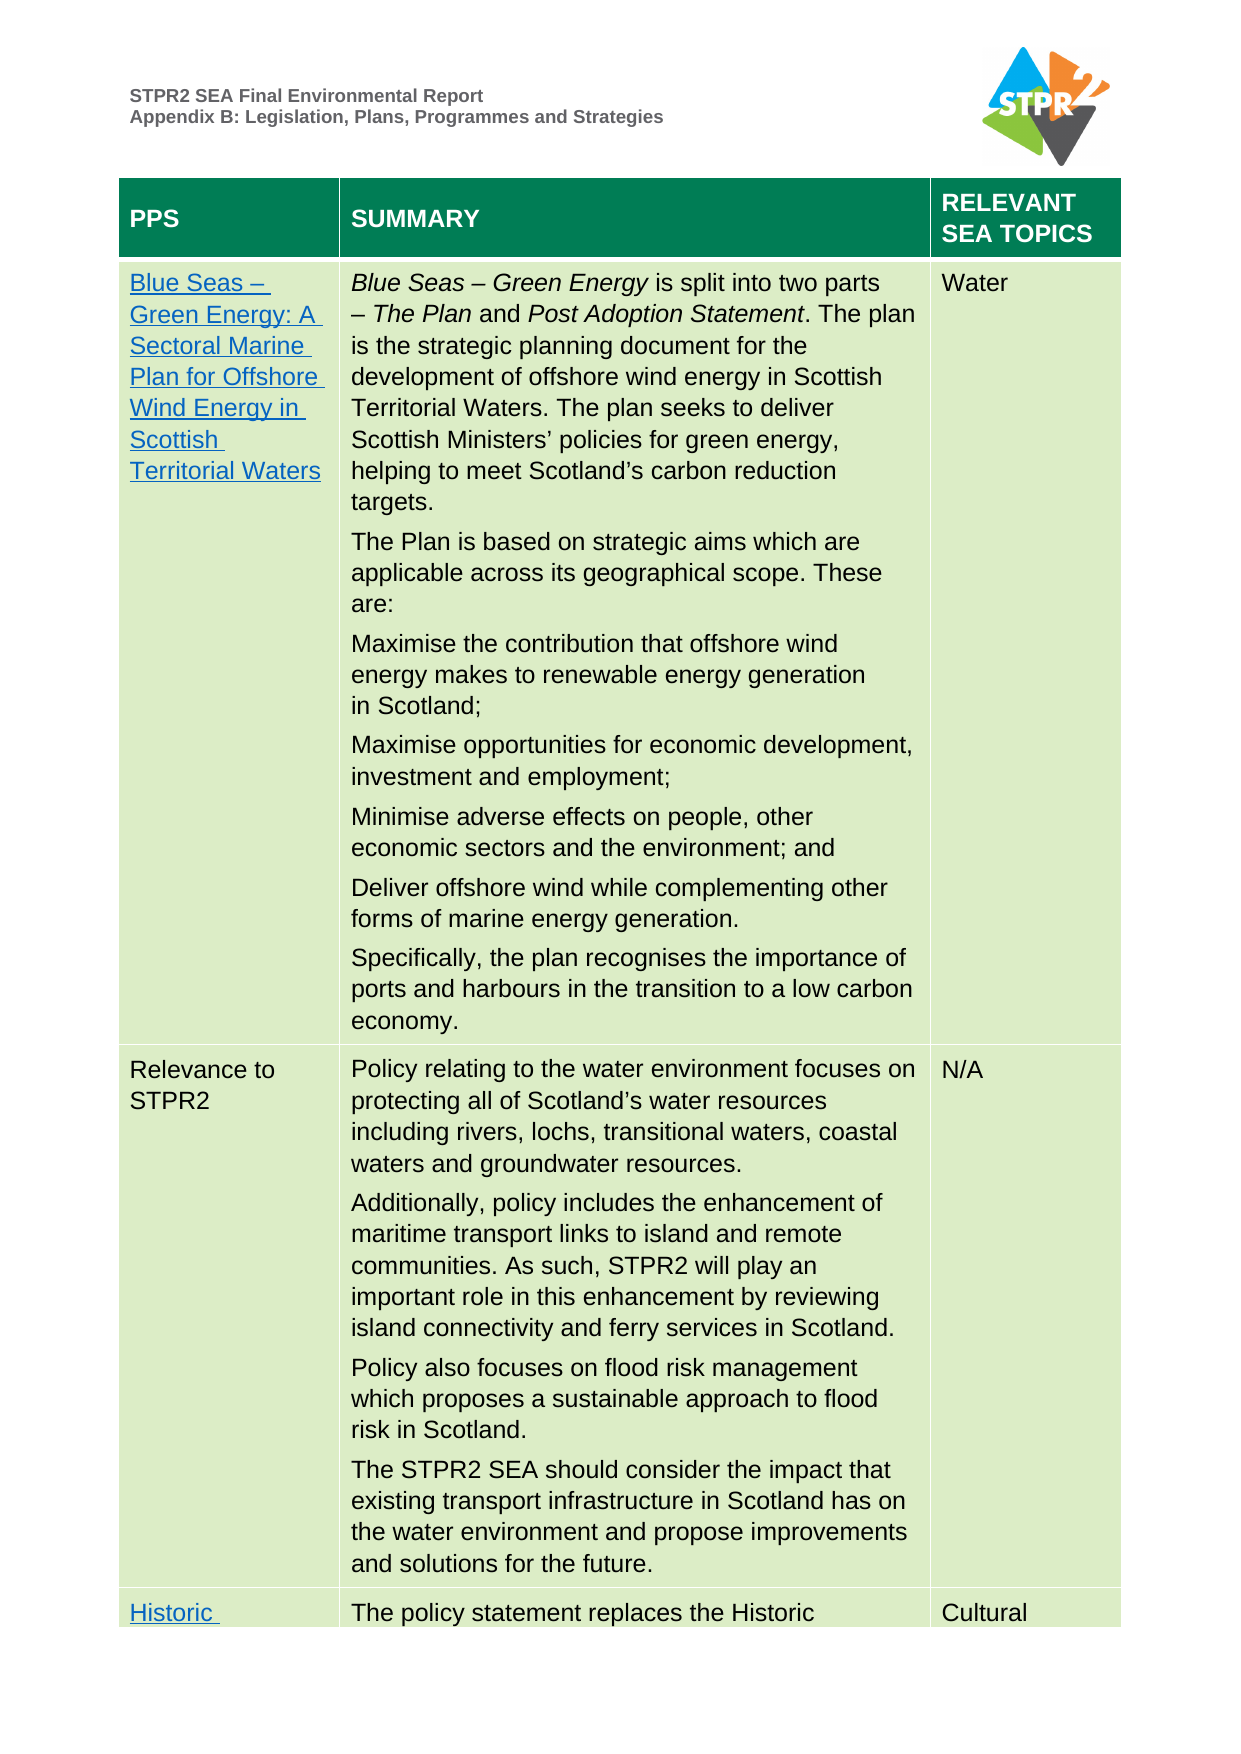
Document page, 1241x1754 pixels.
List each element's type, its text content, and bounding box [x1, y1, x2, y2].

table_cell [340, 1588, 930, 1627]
table_header RELEVANT SEA TOPICS [931, 178, 1121, 257]
table_header PPS [119, 178, 339, 257]
table_cell Historic Environment Policy for Scotland (HEPS) (Historic Environment Scotland 2019) [119, 1588, 339, 1627]
table_cell Policy relating to the water environment focuses on protecting all of Scotland’s water resources including rivers, lochs, transitional waters, coastal waters and groundwater resources. Additionally, policy includes the enhancement of maritime transport links to island and remote communities. As such, STPR2 will play an important role in this enhancement by reviewing island connectivity and ferry services in Scotland. Policy also focuses on flood risk management which proposes a sustainable approach to flood risk in Scotland. The STPR2 SEA should consider the impact that existing transport infrastructure in Scotland has on the water environment and propose improvements and solutions for the future. [340, 1045, 930, 1587]
table_cell Relevance to STPR2 [119, 1045, 339, 1587]
table_cell Blue Seas – Green Energy: A Sectoral Marine Plan for Offshore Wind Energy in Scottish Territorial Waters [119, 262, 339, 1044]
table_cell N/A [931, 1045, 1121, 1587]
picture [982, 47, 1110, 166]
table_cell Water [931, 262, 1121, 1044]
table_cell Cultural Heritage [931, 1588, 1121, 1627]
table_cell Blue Seas – Green Energy is split into two parts – The Plan and Post Adoption Statement. The plan is the strategic planning document for the development of offshore wind energy in Scottish Territorial Waters. The plan seeks to deliver Scottish Ministers’ policies for green energy, helping to meet Scotland’s carbon reduction targets. The Plan is based on strategic aims which are applicable across its geographical scope. These are: Maximise the contribution that offshore wind energy makes to renewable energy generation in Scotland; Maximise opportunities for economic development, investment and employment; Minimise adverse effects on people, other economic sectors and the environment; and Deliver offshore wind while complementing other forms of marine energy generation. Specifically, the plan recognises the importance of ports and harbours in the transition to a low carbon economy. [340, 262, 930, 1044]
table_header SUMMARY [340, 178, 930, 257]
